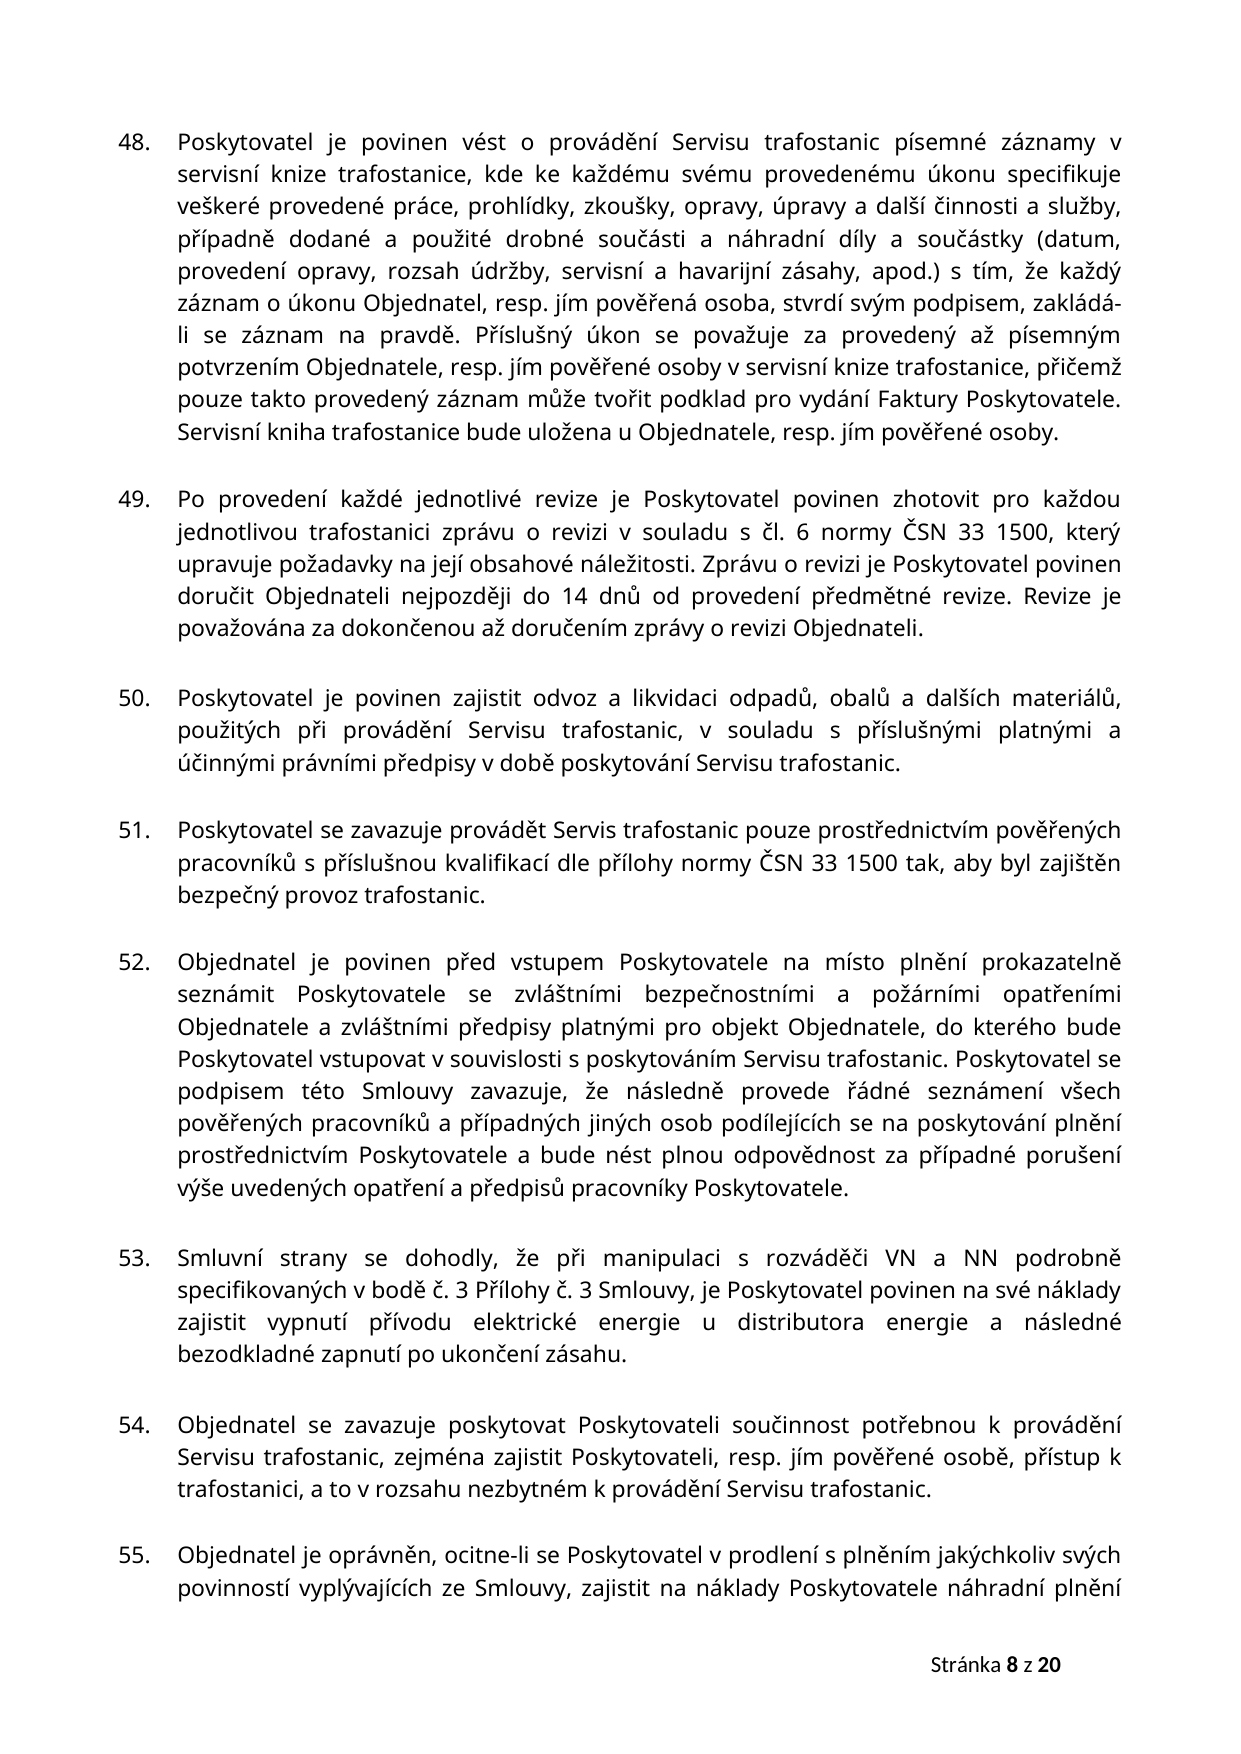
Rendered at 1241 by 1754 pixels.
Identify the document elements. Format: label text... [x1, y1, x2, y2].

list Poskytovatel je povinen vést o provádění Servisu trafostanic písemné záznamy v servisní knize trafostanice, kde ke každému svému provedenému úkonu specifikuje veškeré provedené práce, prohlídky, zkoušky, opravy, úpravy a další činnosti a služby, případně dodané a použité drobné součásti a náhradní díly a součástky (datum, provedení opravy, rozsah údržby, servisní a havarijní zásahy, apod.) s tím, že každý záznam o úkonu Objednatel, resp. jím pověřená osoba, stvrdí svým podpisem, zakládá-li se záznam na pravdě. Příslušný úkon se považuje za provedený až písemným potvrzením Objednatele, resp. jím pověřené osoby v servisní knize trafostanice, přičemž pouze takto provedený záznam může tvořit podklad pro vydání Faktury Poskytovatele. Servisní kniha trafostanice bude uložena u Objednatele, resp. jím pověřené osoby. [118, 126, 1123, 447]
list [118, 1539, 1123, 1603]
list Po provedení každé jednotlivé revize je Poskytovatel povinen zhotovit pro každou jednotlivou trafostanici zprávu o revizi v souladu s čl. 6 normy ČSN 33 1500, který upravuje požadavky na její obsahové náležitosti. Zprávu o revizi je Poskytovatel povinen doručit Objednateli nejpozději do 14 dnů od provedení předmětné revize. Revize je považována za dokončenou až doručením zprávy o revizi Objednateli. [118, 483, 1123, 643]
list Smluvní strany se dohodly, že při manipulaci s rozváděči VN a NN podrobně specifikovaných v bodě č. 3 Přílohy č. 3 Smlouvy, je Poskytovatel povinen na své náklady zajistit vypnutí přívodu elektrické energie u distributora energie a následné bezodkladné zapnutí po ukončení zásahu. [118, 1242, 1123, 1370]
list Poskytovatel je povinen zajistit odvoz a likvidaci odpadů, obalů a dalších materiálů, použitých při provádění Servisu trafostanic, v souladu s příslušnými platnými a účinnými právními předpisy v době poskytování Servisu trafostanic. [118, 682, 1123, 778]
list Objednatel je povinen před vstupem Poskytovatele na místo plnění prokazatelně seznámit Poskytovatele se zvláštními bezpečnostními a požárními opatřeními Objednatele a zvláštními předpisy platnými pro objekt Objednatele, do kterého bude Poskytovatel vstupovat v souvislosti s poskytováním Servisu trafostanic. Poskytovatel se podpisem této Smlouvy zavazuje, že následně provede řádné seznámení všech pověřených pracovníků a případných jiných osob podílejících se na poskytování plnění prostřednictvím Poskytovatele a bude nést plnou odpovědnost za případné porušení výše uvedených opatření a předpisů pracovníky Poskytovatele. [118, 946, 1123, 1203]
list Poskytovatel se zavazuje provádět Servis trafostanic pouze prostřednictvím pověřených pracovníků s příslušnou kvalifikací dle přílohy normy ČSN 33 1500 tak, aby byl zajištěn bezpečný provoz trafostanic. [118, 814, 1123, 910]
list Objednatel se zavazuje poskytovat Poskytovateli součinnost potřebnou k provádění Servisu trafostanic, zejména zajistit Poskytovateli, resp. jím pověřené osobě, přístup k trafostanici, a to v rozsahu nezbytném k provádění Servisu trafostanic. [118, 1409, 1123, 1504]
